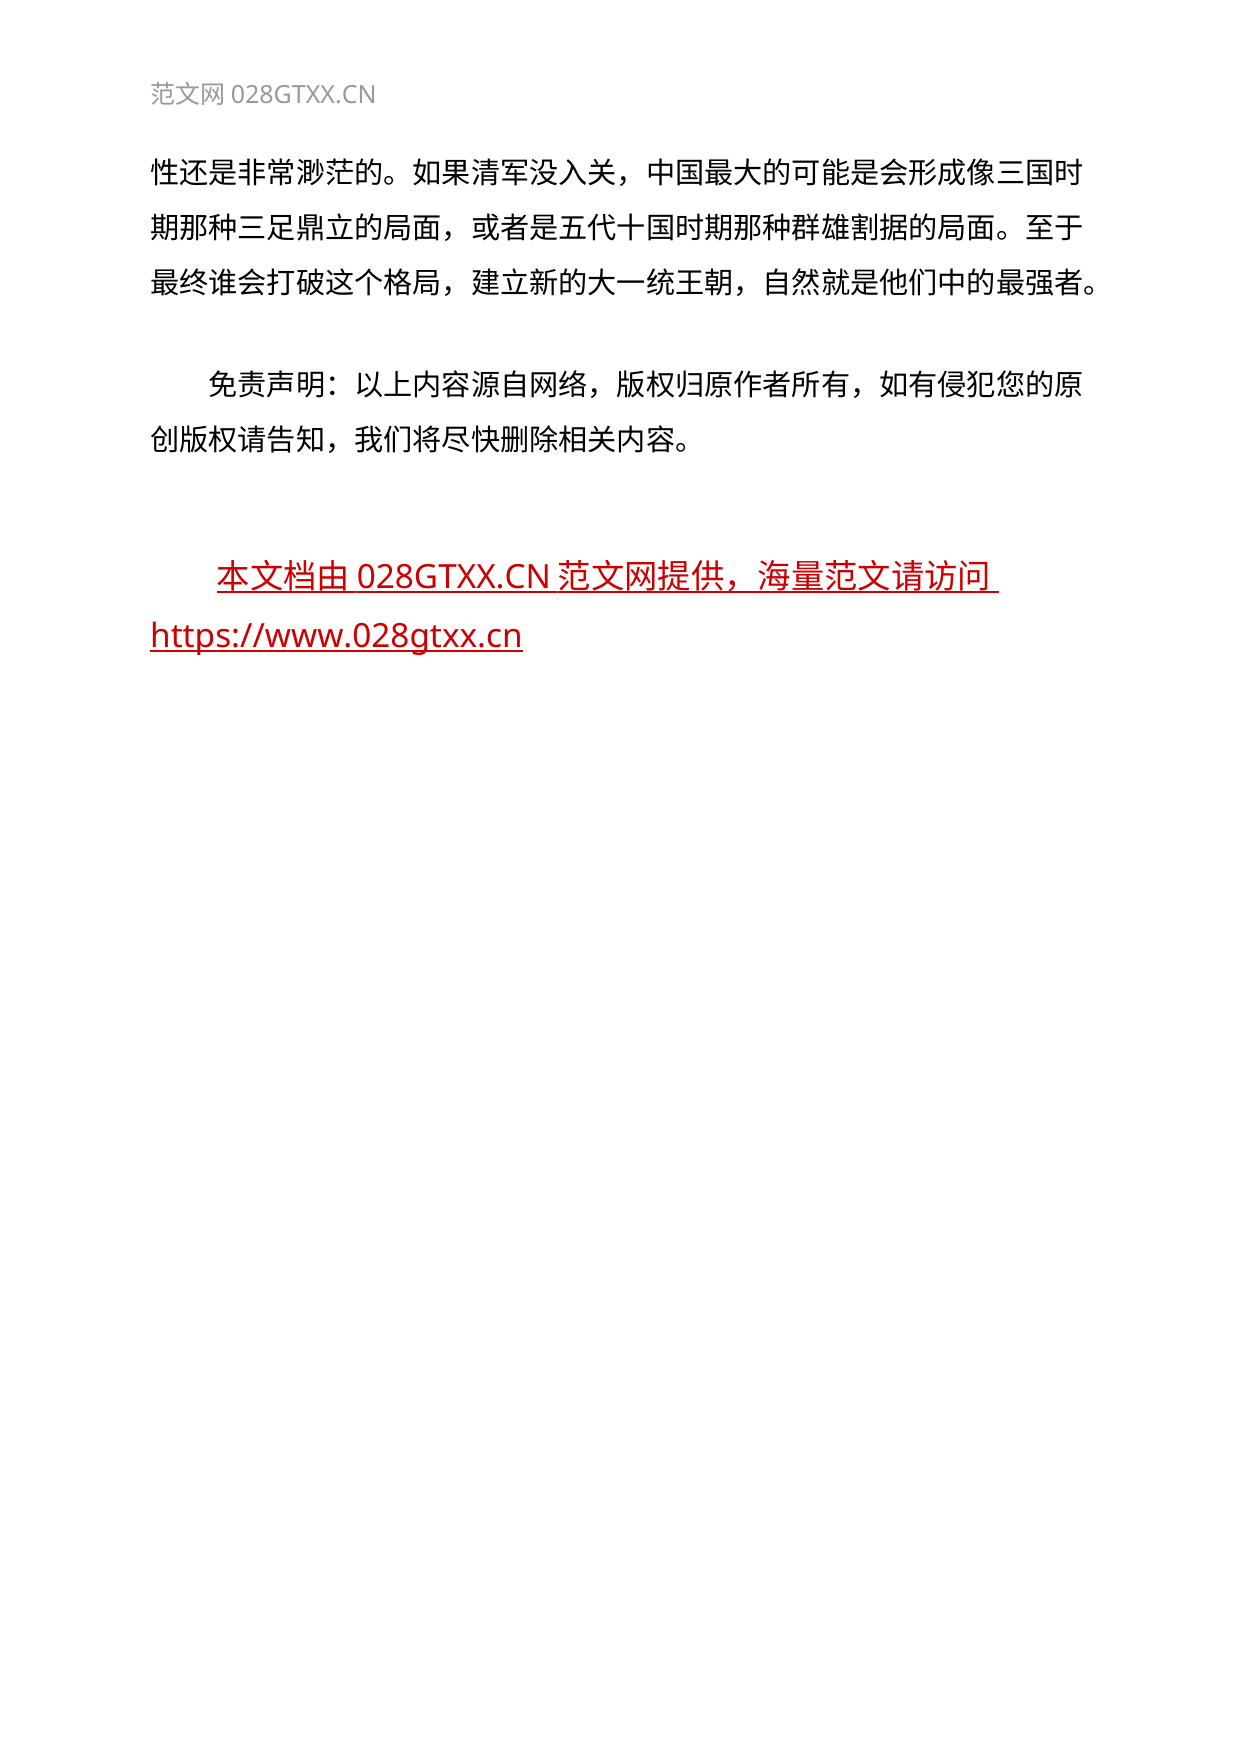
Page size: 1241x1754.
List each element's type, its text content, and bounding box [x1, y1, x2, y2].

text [150, 150, 1090, 302]
text 本文档由028GTXX.CN范文网提供，海量范文请访问 https://www.028gtxx.cn [150, 549, 1090, 657]
text 免责声明：以上内容源自网络，版权归原作者所有，如有侵犯您的原创版权请告知，我们将尽快删除相关内容。 [150, 362, 1090, 459]
